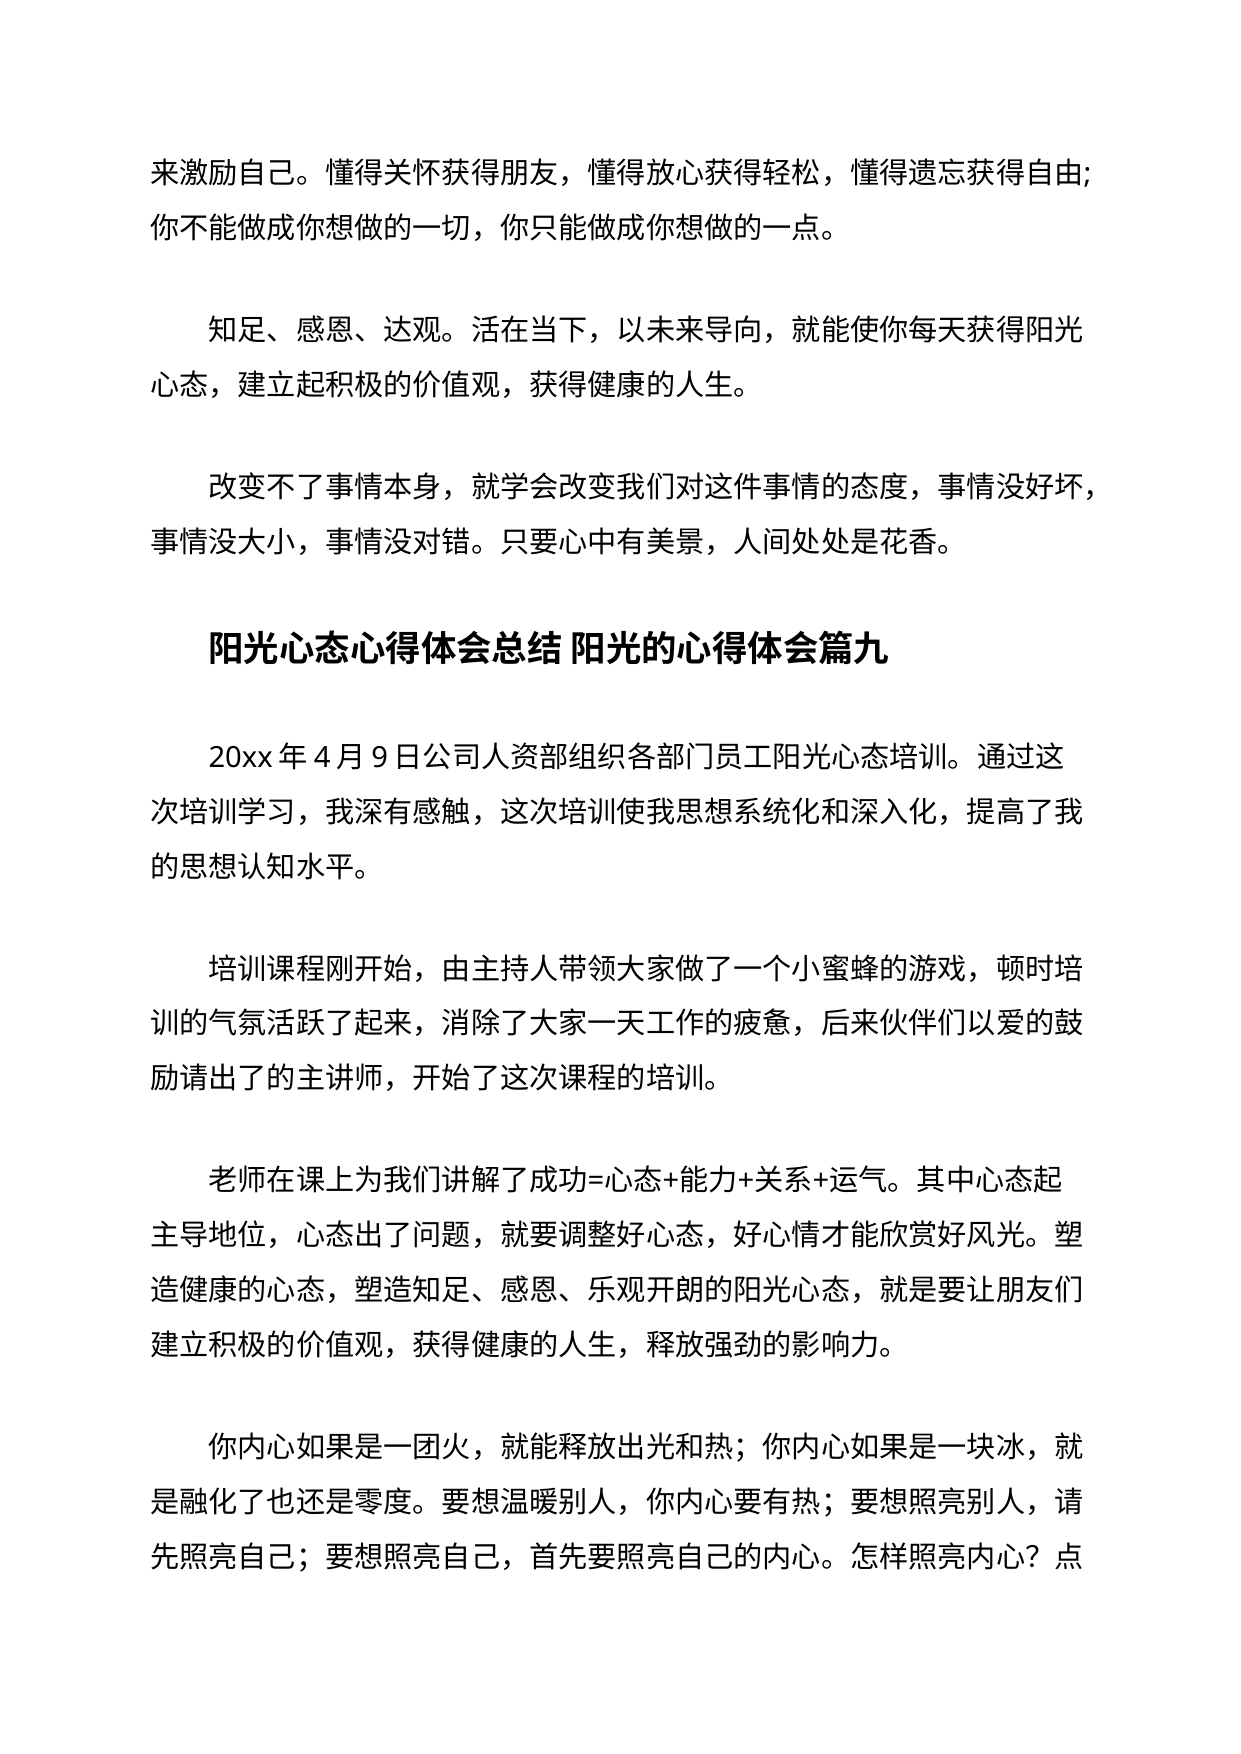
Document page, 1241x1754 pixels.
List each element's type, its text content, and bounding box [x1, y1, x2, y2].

text 老师在课上为我们讲解了成功=心态+能力+关系+运气。其中心态起主导地位，心态出了问题，就要调整好心态，好心情才能欣赏好风光。塑造健康的心态，塑造知足、感恩、乐观开朗的阳光心态，就是要让朋友们建立积极的价值观，获得健康的人生，释放强劲的影响力。 [150, 1157, 1090, 1364]
text 阳光心态心得体会总结 阳光的心得体会篇九 [150, 620, 1090, 671]
text 20xx年4月9日公司人资部组织各部门员工阳光心态培训。通过这次培训学习，我深有感触，这次培训使我思想系统化和深入化，提高了我的思想认知水平。 [150, 733, 1090, 886]
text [150, 150, 1090, 247]
text 培训课程刚开始，由主持人带领大家做了一个小蜜蜂的游戏，顿时培训的气氛活跃了起来，消除了大家一天工作的疲惫，后来伙伴们以爱的鼓励请出了的主讲师，开始了这次课程的培训。 [150, 945, 1090, 1097]
text 改变不了事情本身，就学会改变我们对这件事情的态度，事情没好坏，事情没大小，事情没对错。只要心中有美景，人间处处是花香。 [150, 463, 1090, 561]
text 知足、感恩、达观。活在当下，以未来导向，就能使你每天获得阳光心态，建立起积极的价值观，获得健康的人生。 [150, 307, 1090, 404]
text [150, 1423, 1090, 1575]
